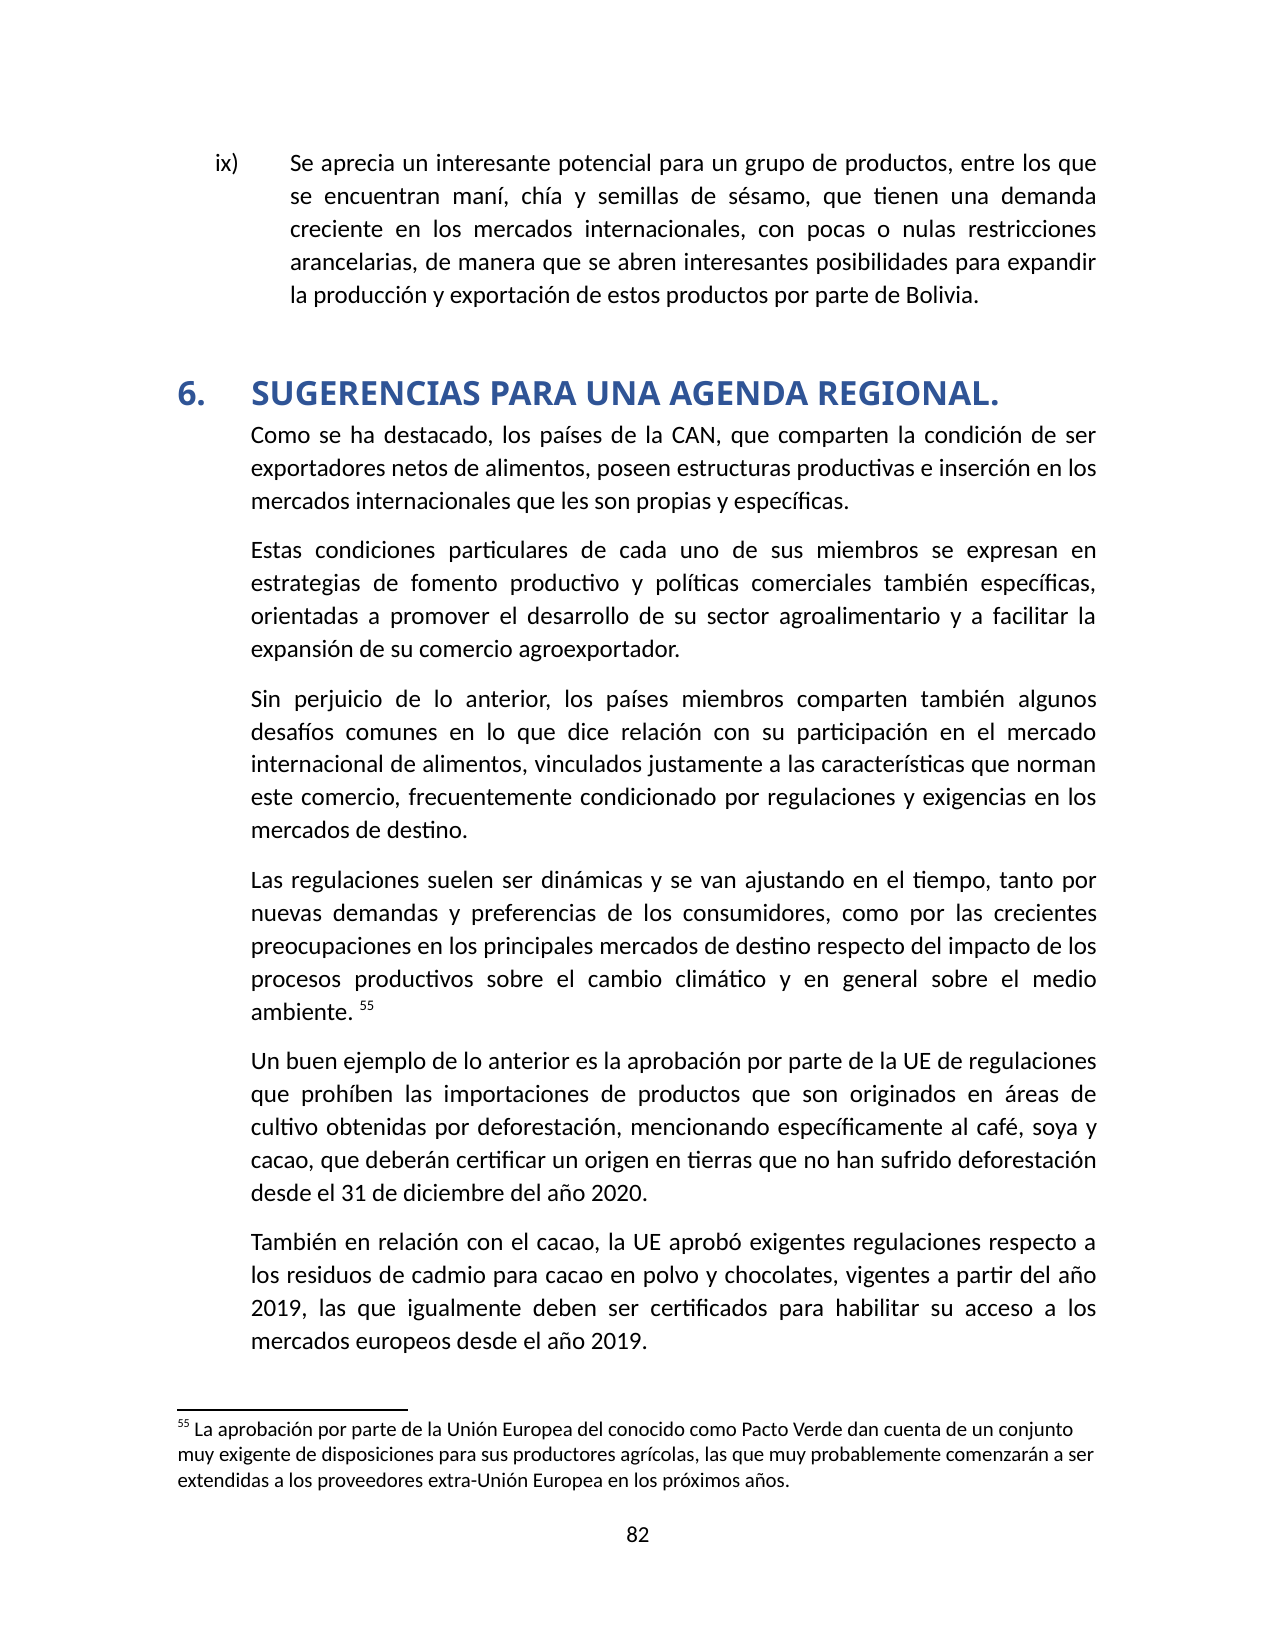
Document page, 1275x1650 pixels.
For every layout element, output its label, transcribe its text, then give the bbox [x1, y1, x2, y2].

text Un buen ejemplo de lo anterior es la aprobación por parte de la UE de regulaciones que prohíben las importaciones de productos que son originados en áreas de cultivo obtenidas por deforestación, mencionando específicamente al café, soya y cacao, que deberán certificar un origen en tierras que no han sufrido deforestación desde el 31 de diciembre del año 2020. [251, 1045, 1098, 1207]
text También en relación con el cacao, la UE aprobó exigentes regulaciones respecto a los residuos de cadmio para cacao en polvo y chocolates, vigentes a partir del año 2019, las que igualmente deben ser certificados para habilitar su acceso a los mercados europeos desde el año 2019. [251, 1227, 1098, 1356]
text Estas condiciones particulares de cada uno de sus miembros se expresan en estrategias de fomento productivo y políticas comerciales también específicas, orientadas a promover el desarrollo de su sector agroalimentario y a facilitar la expansión de su comercio agroexportador. [251, 534, 1098, 664]
text Sin perjuicio de lo anterior, los países miembros comparten también algunos desafíos comunes en lo que dice relación con su participación en el mercado internacional de alimentos, vinculados justamente a las características que norman este comercio, frecuentemente condicionado por regulaciones y exigencias en los mercados de destino. [251, 683, 1098, 845]
subtitle 6. SUGERENCIAS PARA UNA AGENDA REGIONAL. [177, 370, 1098, 416]
text Las regulaciones suelen ser dinámicas y se van ajustando en el tiempo, tanto por nuevas demandas y preferencias de los consumidores, como por las crecientes preocupaciones en los principales mercados de destino respecto del impacto de los procesos productivos sobre el cambio climático y en general sobre el medio ambiente. [251, 864, 1098, 1026]
list Se aprecia un interesante potencial para un grupo de productos, entre los que se encuentran maní, chía y semillas de sésamo, que tienen una demanda creciente en los mercados internacionales, con pocas o nulas restricciones arancelarias, de manera que se abren interesantes posibilidades para expandir la producción y exportación de estos productos por parte de Bolivia. [215, 148, 1098, 310]
text Como se ha destacado, los países de la CAN, que comparten la condición de ser exportadores netos de alimentos, poseen estructuras productivas e inserción en los mercados internacionales que les son propias y específicas. [251, 419, 1098, 515]
